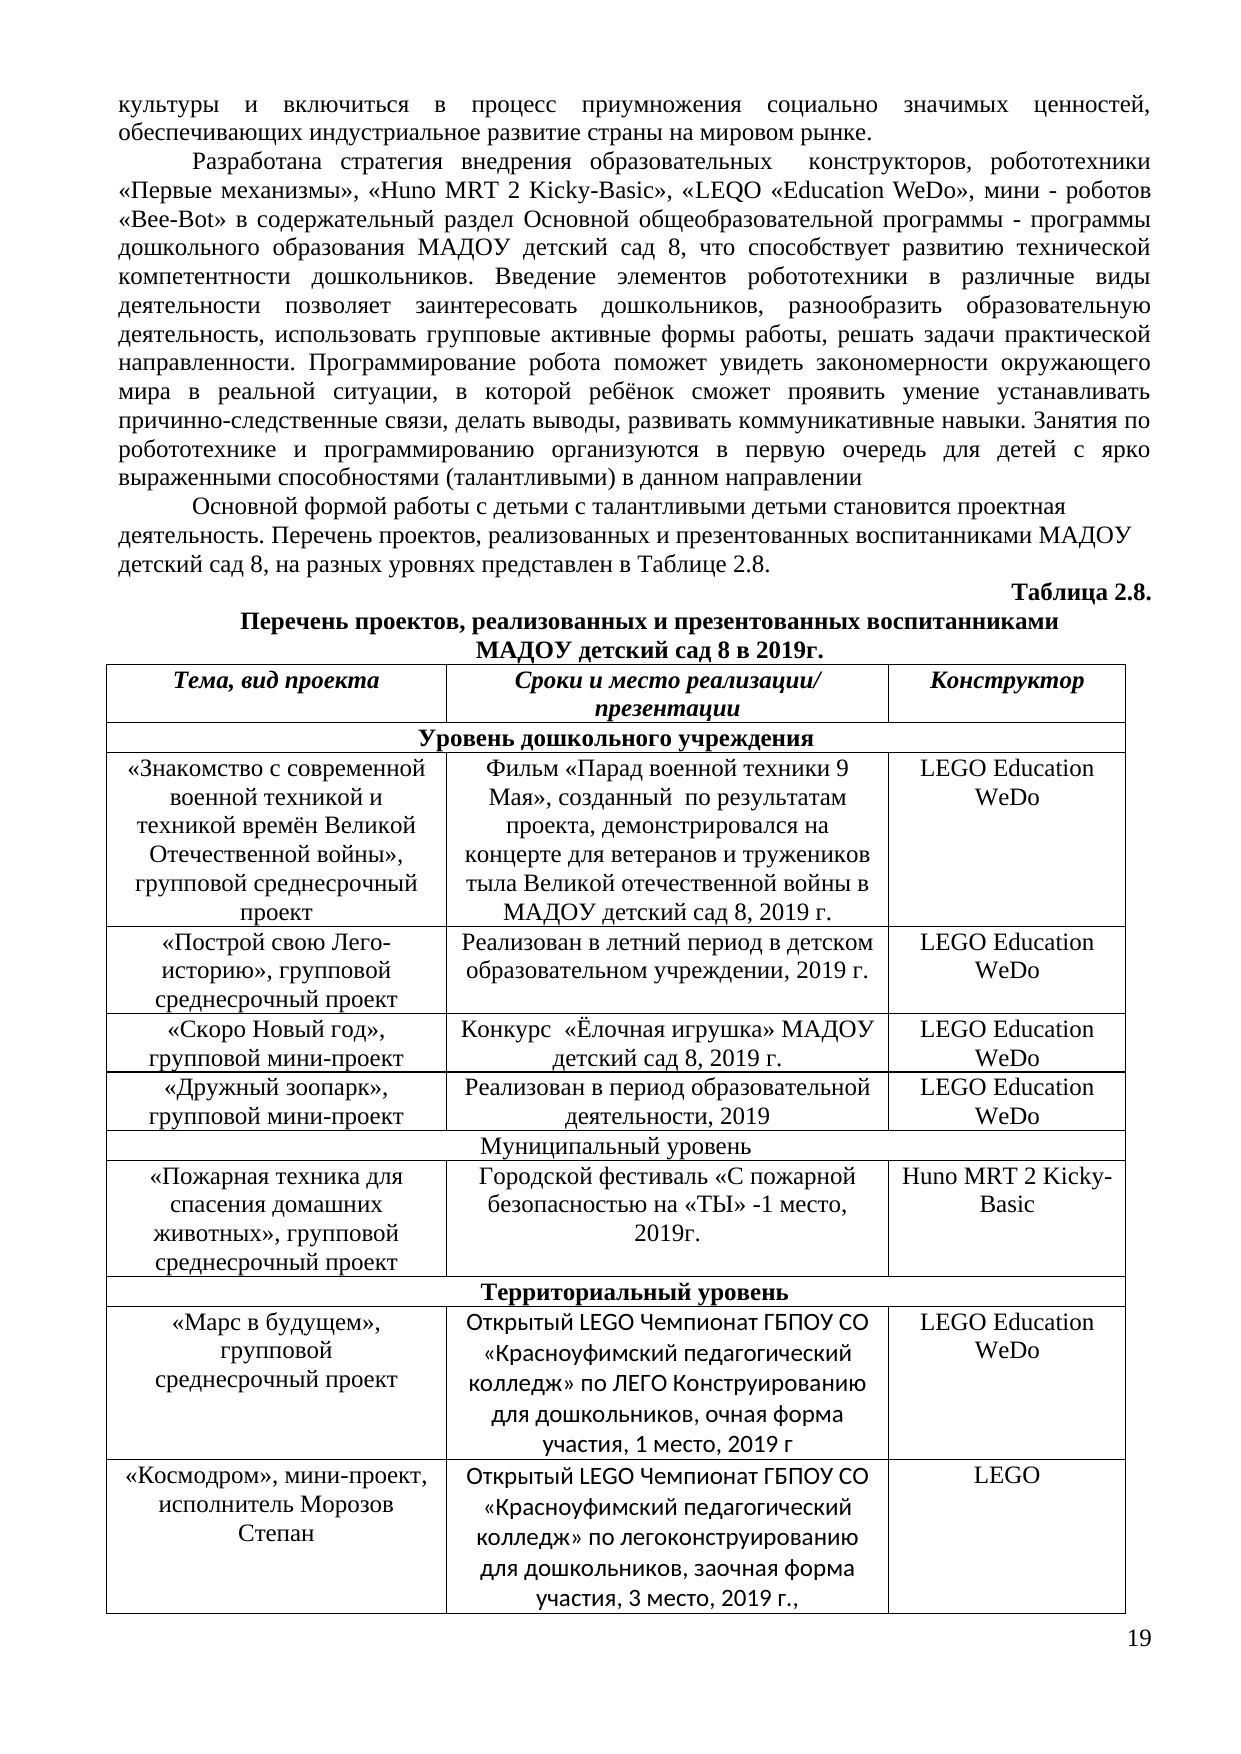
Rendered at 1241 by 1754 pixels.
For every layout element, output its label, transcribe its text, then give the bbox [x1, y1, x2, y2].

table_cell LEGO Education WeDo [889, 1307, 1125, 1459]
table_cell LEGO Education WeDo [889, 1014, 1125, 1071]
table_cell Huno MRT 2 Kicky-Basic [889, 1161, 1125, 1276]
table_cell Открытый LEGO Чемпионат ГБПОУ СО «Красноуфимский педагогический колледж» по ЛЕГО Конструированию для дошкольников, очная форма участия, 1 место, 2019 г [447, 1307, 888, 1459]
table_cell «Построй свою Лего-историю», групповой среднесрочный проект [107, 927, 446, 1013]
table_cell LEGO Education WeDo [889, 753, 1125, 926]
table_cell «Марс в будущем», групповой среднесрочный проект [107, 1307, 446, 1459]
table_cell «Знакомство с современной военной техникой и техникой времён Великой Отечественной войны», групповой среднесрочный проект [107, 753, 446, 926]
table_cell Реализован в летний период в детском образовательном учреждении, 2019 г. [447, 927, 888, 1013]
table_header Сроки и место реализации/ презентации [447, 665, 888, 722]
table_cell Городской фестиваль «С пожарной безопасностью на «ТЫ» -1 место, 2019г. [447, 1161, 888, 1276]
text Разработана стратегия внедрения образовательных конструкторов, робототехники «Первые механизмы», «Huno MRT 2 Kicky-Basic», «LEQO «Education WeDo», мини - роботов «Bee-Bot» в содержательный раздел Основной общеобразовательной программы - программы дошкольного образования МАДОУ детский сад 8, что способствует развитию технической компетентности дошкольников. Введение элементов робототехники в различные виды деятельности позволяет заинтересовать дошкольников, разнообразить образовательную деятельность, использовать групповые активные формы работы, решать задачи практической направленности. Программирование робота поможет увидеть закономерности окружающего мира в реальной ситуации, в которой ребёнок сможет проявить умение устанавливать причинно-следственные связи, делать выводы, развивать коммуникативные навыки. Занятия по робототехнике и программированию организуются в первую очередь для детей с ярко выраженными способностями (талантливыми) в данном направлении [118, 146, 1152, 491]
table_cell Реализован в период образовательной деятельности, 2019 [447, 1073, 888, 1130]
text Основной формой работы с детьми с талантливыми детьми становится проектная деятельность. Перечень проектов, реализованных и презентованных воспитанниками МАДОУ детский сад 8, на разных уровнях представлен в Таблице 2.8. [118, 491, 1152, 577]
table_header Тема, вид проекта [107, 665, 446, 722]
text МАДОУ детский сад 8 в 2019г. [148, 635, 1152, 664]
table_cell Открытый LEGO Чемпионат ГБПОУ СО «Красноуфимский педагогический колледж» по легоконструированию для дошкольников, заочная форма участия, 3 место, 2019 г., [447, 1460, 888, 1613]
table_cell LEGO [889, 1460, 1125, 1613]
text Перечень проектов, реализованных и презентованных воспитанниками [148, 606, 1152, 635]
table_cell LEGO Education WeDo [889, 927, 1125, 1013]
table_cell Уровень дошкольного учреждения [107, 723, 1125, 752]
table_cell «Космодром», мини-проект, исполнитель Морозов Степан [107, 1460, 446, 1613]
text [118, 89, 1152, 146]
table_cell Конкурс «Ёлочная игрушка» МАДОУ детский сад 8, 2019 г. [447, 1014, 888, 1071]
table_cell «Пожарная техника для спасения домашних животных», групповой среднесрочный проект [107, 1161, 446, 1276]
table_cell «Скоро Новый год», групповой мини-проект [107, 1014, 446, 1071]
table_cell Муниципальный уровень [107, 1131, 1125, 1160]
table_cell Фильм «Парад военной техники 9 Мая», созданный по результатам проекта, демонстрировался на концерте для ветеранов и тружеников тыла Великой отечественной войны в МАДОУ детский сад 8, 2019 г. [447, 753, 888, 926]
table_header Конструктор [889, 665, 1125, 722]
table_cell LEGO Education WeDo [889, 1073, 1125, 1130]
text Таблица 2.8. [118, 577, 1152, 606]
table_cell «Дружный зоопарк», групповой мини-проект [107, 1073, 446, 1130]
table_cell Территориальный уровень [107, 1277, 1125, 1306]
